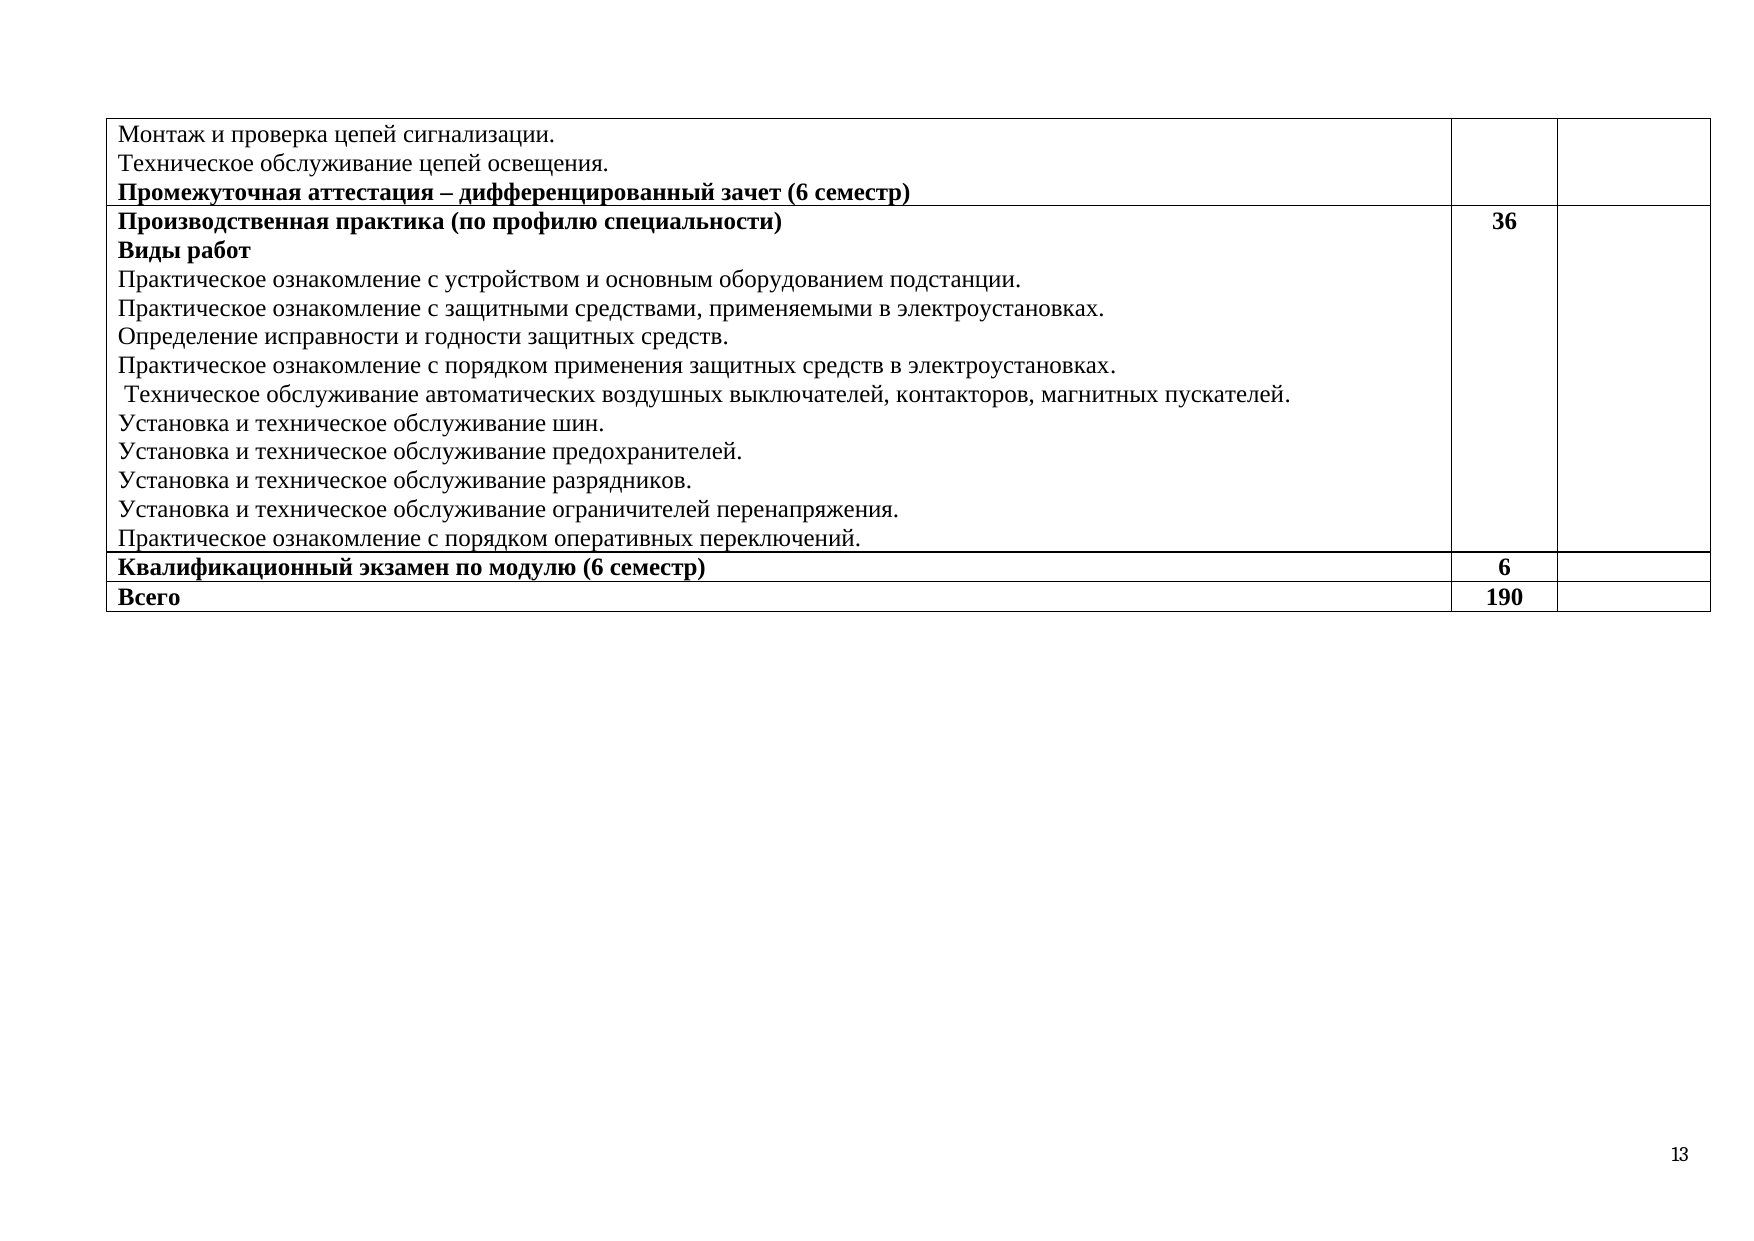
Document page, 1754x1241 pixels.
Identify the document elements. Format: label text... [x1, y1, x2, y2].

table_cell Всего [107, 582, 1451, 611]
table_cell 36 [1452, 206, 1557, 551]
table_cell [1558, 553, 1710, 581]
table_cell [107, 119, 1451, 205]
table_cell Квалификационный экзамен по модулю (6 семестр) [107, 553, 1451, 581]
table_cell Производственная практика (по профилю специальности) Виды работ Практическое ознакомление с устройством и основным оборудованием подстанции. Практическое ознакомление с защитными средствами, применяемыми в электроустановках. Определение исправности и годности защитных средств. Практическое ознакомление с порядком применения защитных средств в электроустановках. Техническое обслуживание автоматических воздушных выключателей, контакторов, магнитных пускателей. Установка и техническое обслуживание шин. Установка и техническое обслуживание предохранителей. Установка и техническое обслуживание разрядников. Установка и техническое обслуживание ограничителей перенапряжения. Практическое ознакомление с порядком оперативных переключений. [107, 206, 1451, 551]
table_cell [1558, 206, 1710, 551]
table_cell 190 [1452, 582, 1557, 611]
table_cell 6 [1452, 553, 1557, 581]
table_cell [1558, 119, 1710, 205]
table_cell [1558, 582, 1710, 611]
table_cell 72 [1452, 119, 1557, 205]
